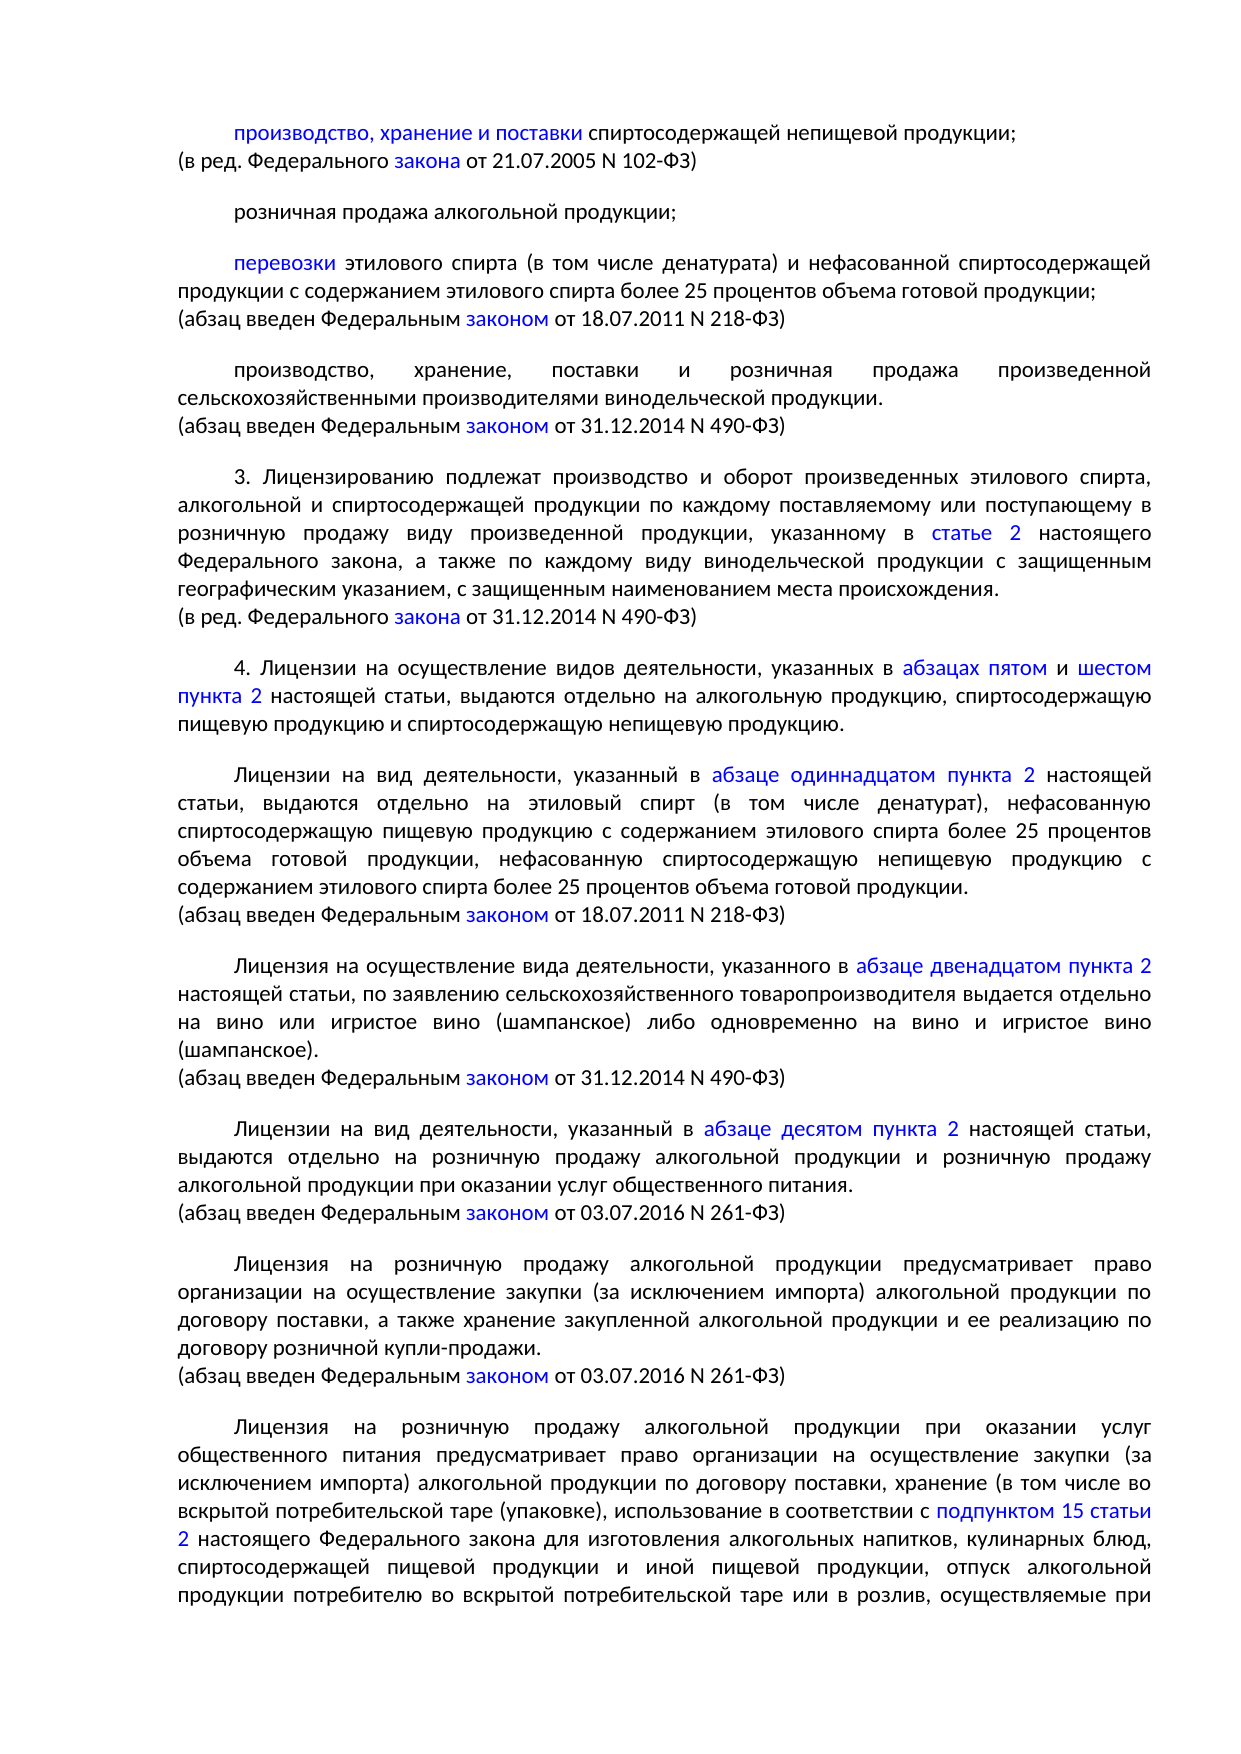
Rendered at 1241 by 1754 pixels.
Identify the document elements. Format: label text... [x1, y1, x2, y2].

text производство, хранение, поставки и розничная продажа произведенной сельскохозяйственными производителями винодельческой продукции. [177, 355, 1152, 411]
text (в ред. Федерального закона от 31.12.2014 N 490-ФЗ) [177, 602, 1152, 630]
text (абзац введен Федеральным законом от 18.07.2011 N 218-ФЗ) [177, 304, 1152, 332]
text (абзац введен Федеральным законом от 03.07.2016 N 261-ФЗ) [177, 1198, 1152, 1226]
text Лицензия на розничную продажу алкогольной продукции предусматривает право организации на осуществление закупки (за исключением импорта) алкогольной продукции по договору поставки, а также хранение закупленной алкогольной продукции и ее реализацию по договору розничной купли-продажи. [177, 1249, 1152, 1361]
text Лицензия на осуществление вида деятельности, указанного в абзаце двенадцатом пункта 2 настоящей статьи, по заявлению сельскохозяйственного товаропроизводителя выдается отдельно на вино или игристое вино (шампанское) либо одновременно на вино и игристое вино (шампанское). [177, 951, 1152, 1063]
text (абзац введен Федеральным законом от 31.12.2014 N 490-ФЗ) [177, 411, 1152, 439]
text розничная продажа алкогольной продукции; [177, 197, 1152, 225]
text (абзац введен Федеральным законом от 31.12.2014 N 490-ФЗ) [177, 1063, 1152, 1091]
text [177, 146, 1152, 174]
text Лицензии на вид деятельности, указанный в абзаце десятом пункта 2 настоящей статьи, выдаются отдельно на розничную продажу алкогольной продукции и розничную продажу алкогольной продукции при оказании услуг общественного питания. [177, 1114, 1152, 1198]
text 3. Лицензированию подлежат производство и оборот произведенных этилового спирта, алкогольной и спиртосодержащей продукции по каждому поставляемому или поступающему в розничную продажу виду произведенной продукции, указанному в статье 2 настоящего Федерального закона, а также по каждому виду винодельческой продукции с защищенным географическим указанием, с защищенным наименованием места происхождения. [177, 462, 1152, 602]
text Лицензии на вид деятельности, указанный в абзаце одиннадцатом пункта 2 настоящей статьи, выдаются отдельно на этиловый спирт (в том числе денатурат), нефасованную спиртосодержащую пищевую продукцию с содержанием этилового спирта более 25 процентов объема готовой продукции, нефасованную спиртосодержащую непищевую продукцию с содержанием этилового спирта более 25 процентов объема готовой продукции. [177, 760, 1152, 900]
text (абзац введен Федеральным законом от 03.07.2016 N 261-ФЗ) [177, 1361, 1152, 1389]
text 4. Лицензии на осуществление видов деятельности, указанных в абзацах пятом и шестом пункта 2 настоящей статьи, выдаются отдельно на алкогольную продукцию, спиртосодержащую пищевую продукцию и спиртосодержащую непищевую продукцию. [177, 653, 1152, 737]
text (абзац введен Федеральным законом от 18.07.2011 N 218-ФЗ) [177, 900, 1152, 928]
text производство, хранение и поставки спиртосодержащей непищевой продукции; [177, 118, 1152, 146]
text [177, 1412, 1152, 1608]
text перевозки этилового спирта (в том числе денатурата) и нефасованной спиртосодержащей продукции с содержанием этилового спирта более 25 процентов объема готовой продукции; [177, 248, 1152, 304]
